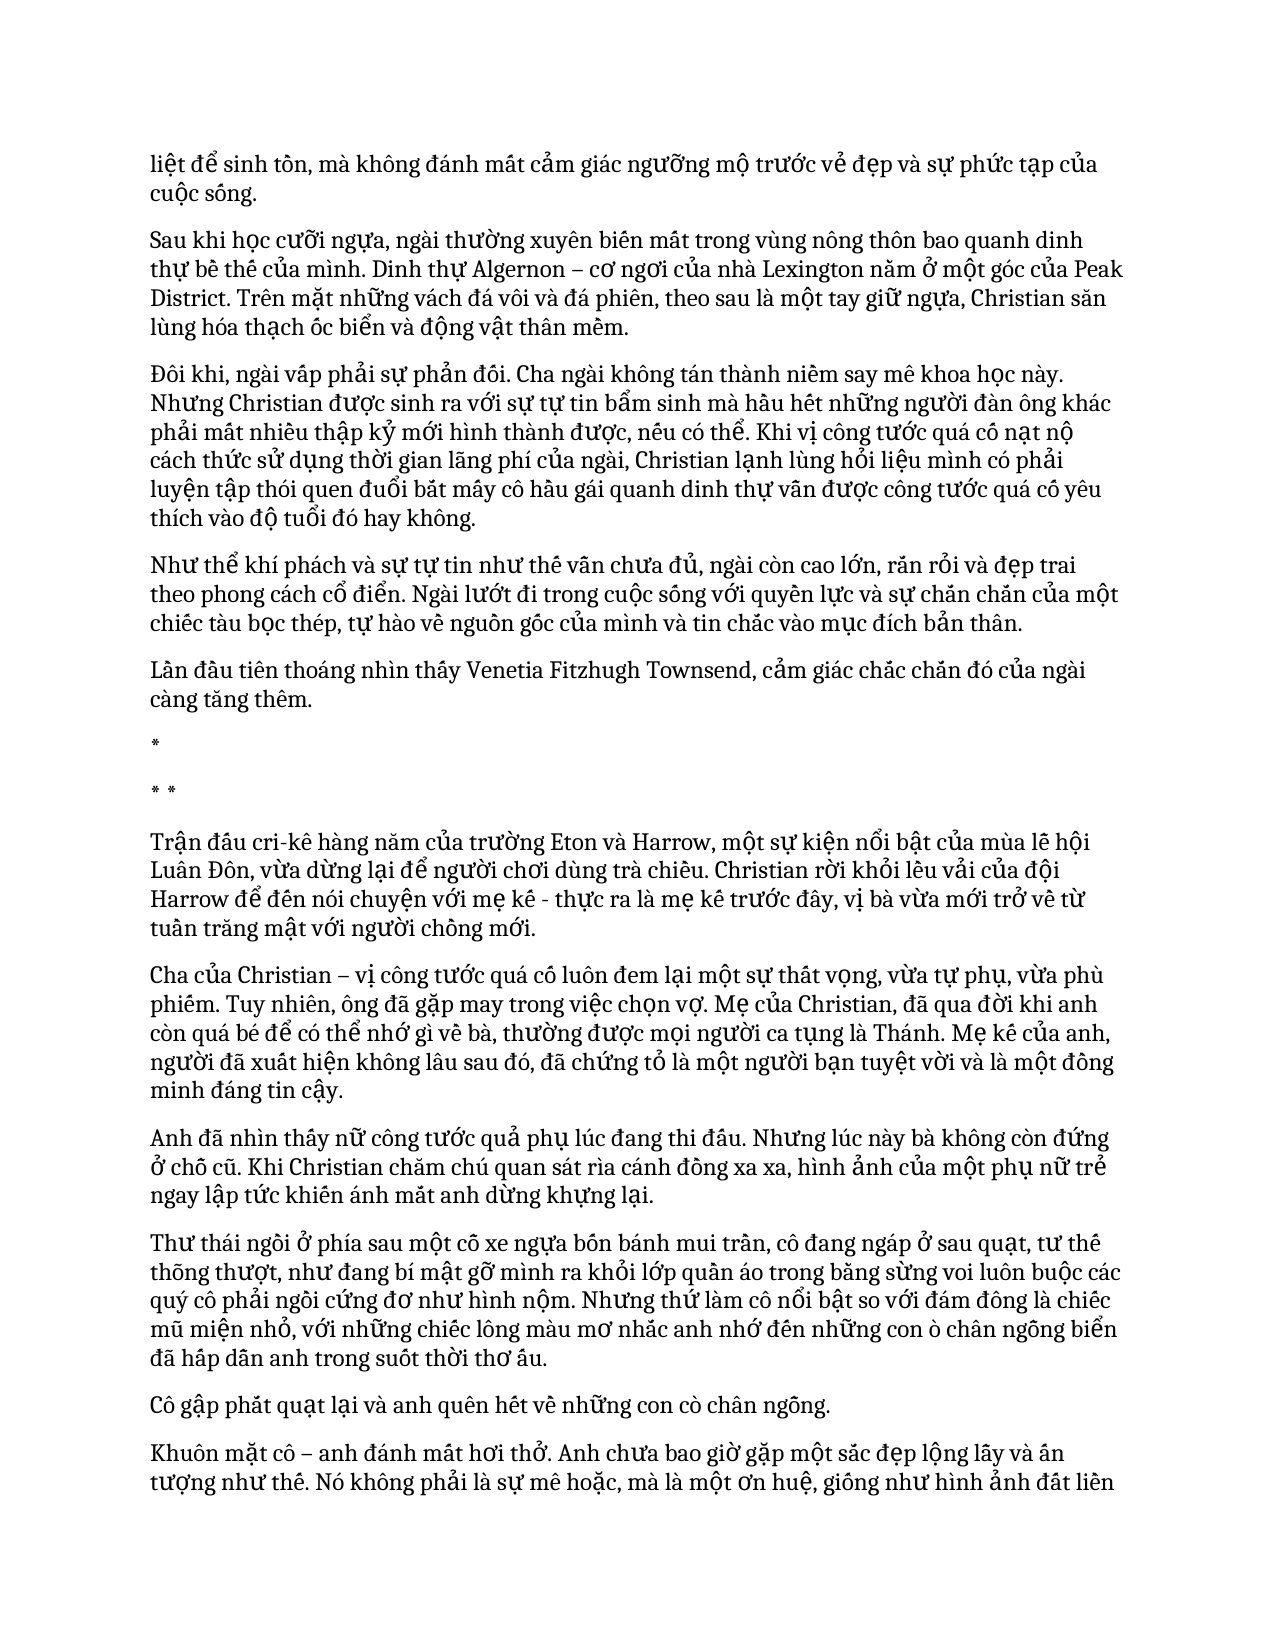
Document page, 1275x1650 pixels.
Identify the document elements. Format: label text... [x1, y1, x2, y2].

text Trận đấu cri-kê hàng năm của trường Eton và Harrow, một sự kiện nổi bật của mùa lễ hội Luân Đôn, vừa dừng lại để người chơi dùng trà chiều. Christian rời khỏi lều vải của đội Harrow để đến nói chuyện với mẹ kế - thực ra là mẹ kế trước đây, vị bà vừa mới trở về từ tuần trăng mật với người chồng mới. [150, 827, 1125, 942]
text Anh đã nhìn thấy nữ công tước quả phụ lúc đang thi đấu. Nhưng lúc này bà không còn đứng ở chỗ cũ. Khi Christian chăm chú quan sát rìa cánh đồng xa xa, hình ảnh của một phụ nữ trẻ ngay lập tức khiến ánh mắt anh dừng khựng lại. [150, 1124, 1125, 1210]
text Cha của Christian – vị công tước quá cố luôn đem lại một sự thất vọng, vừa tự phụ, vừa phù phiếm. Tuy nhiên, ông đã gặp may trong việc chọn vợ. Mẹ của Christian, đã qua đời khi anh còn quá bé để có thể nhớ gì về bà, thường được mọi người ca tụng là Thánh. Mẹ kế của anh, người đã xuất hiện không lâu sau đó, đã chứng tỏ là một người bạn tuyệt vời và là một đồng minh đáng tin cậy. [150, 961, 1125, 1105]
text Cô gập phắt quạt lại và anh quên hết về những con cò chân ngỗng. [150, 1391, 1125, 1420]
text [150, 1439, 1125, 1496]
text Thư thái ngồi ở phía sau một cỗ xe ngựa bốn bánh mui trần, cô đang ngáp ở sau quạt, tư thế thõng thượt, như đang bí mật gỡ mình ra khỏi lớp quần áo trong bằng sừng voi luôn buộc các quý cô phải ngồi cứng đơ như hình nộm. Nhưng thứ làm cô nổi bật so với đám đông là chiếc mũ miện nhỏ, với những chiếc lông màu mơ nhắc anh nhớ đến những con ò chân ngỗng biển đã hấp dẫn anh trong suốt thời thơ ấu. [150, 1229, 1125, 1372]
text Lần đầu tiên thoáng nhìn thấy Venetia Fitzhugh Townsend, cảm giác chắc chắn đó của ngài càng tăng thêm. [150, 656, 1125, 714]
text Như thể khí phách và sự tự tin như thế vẫn chưa đủ, ngài còn cao lớn, rắn rỏi và đẹp trai theo phong cách cổ điển. Ngài lướt đi trong cuộc sống với quyền lực và sự chắn chắn của một chiếc tàu bọc thép, tự hào về nguồn gốc của mình và tin chắc vào mục đích bản thân. [150, 551, 1125, 637]
text Sau khi học cưỡi ngựa, ngài thường xuyên biến mất trong vùng nông thôn bao quanh dinh thự bề thế của mình. Dinh thự Algernon – cơ ngơi của nhà Lexington nằm ở một góc của Peak District. Trên mặt những vách đá vôi và đá phiên, theo sau là một tay giữ ngựa, Christian săn lùng hóa thạch ốc biển và động vật thân mềm. [150, 226, 1125, 341]
text * [150, 732, 1125, 761]
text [150, 150, 1125, 207]
text * * [150, 780, 1125, 809]
text Đôi khi, ngài vấp phải sự phản đối. Cha ngài không tán thành niềm say mê khoa học này. Nhưng Christian được sinh ra với sự tự tin bẩm sinh mà hầu hết những người đàn ông khác phải mất nhiều thập kỷ mới hình thành được, nếu có thể. Khi vị công tước quá cố nạt nộ cách thức sử dụng thời gian lãng phí của ngài, Christian lạnh lùng hỏi liệu mình có phải luyện tập thói quen đuổi bắt mấy cô hầu gái quanh dinh thự vẫn được công tước quá cố yêu thích vào độ tuổi đó hay không. [150, 360, 1125, 532]
